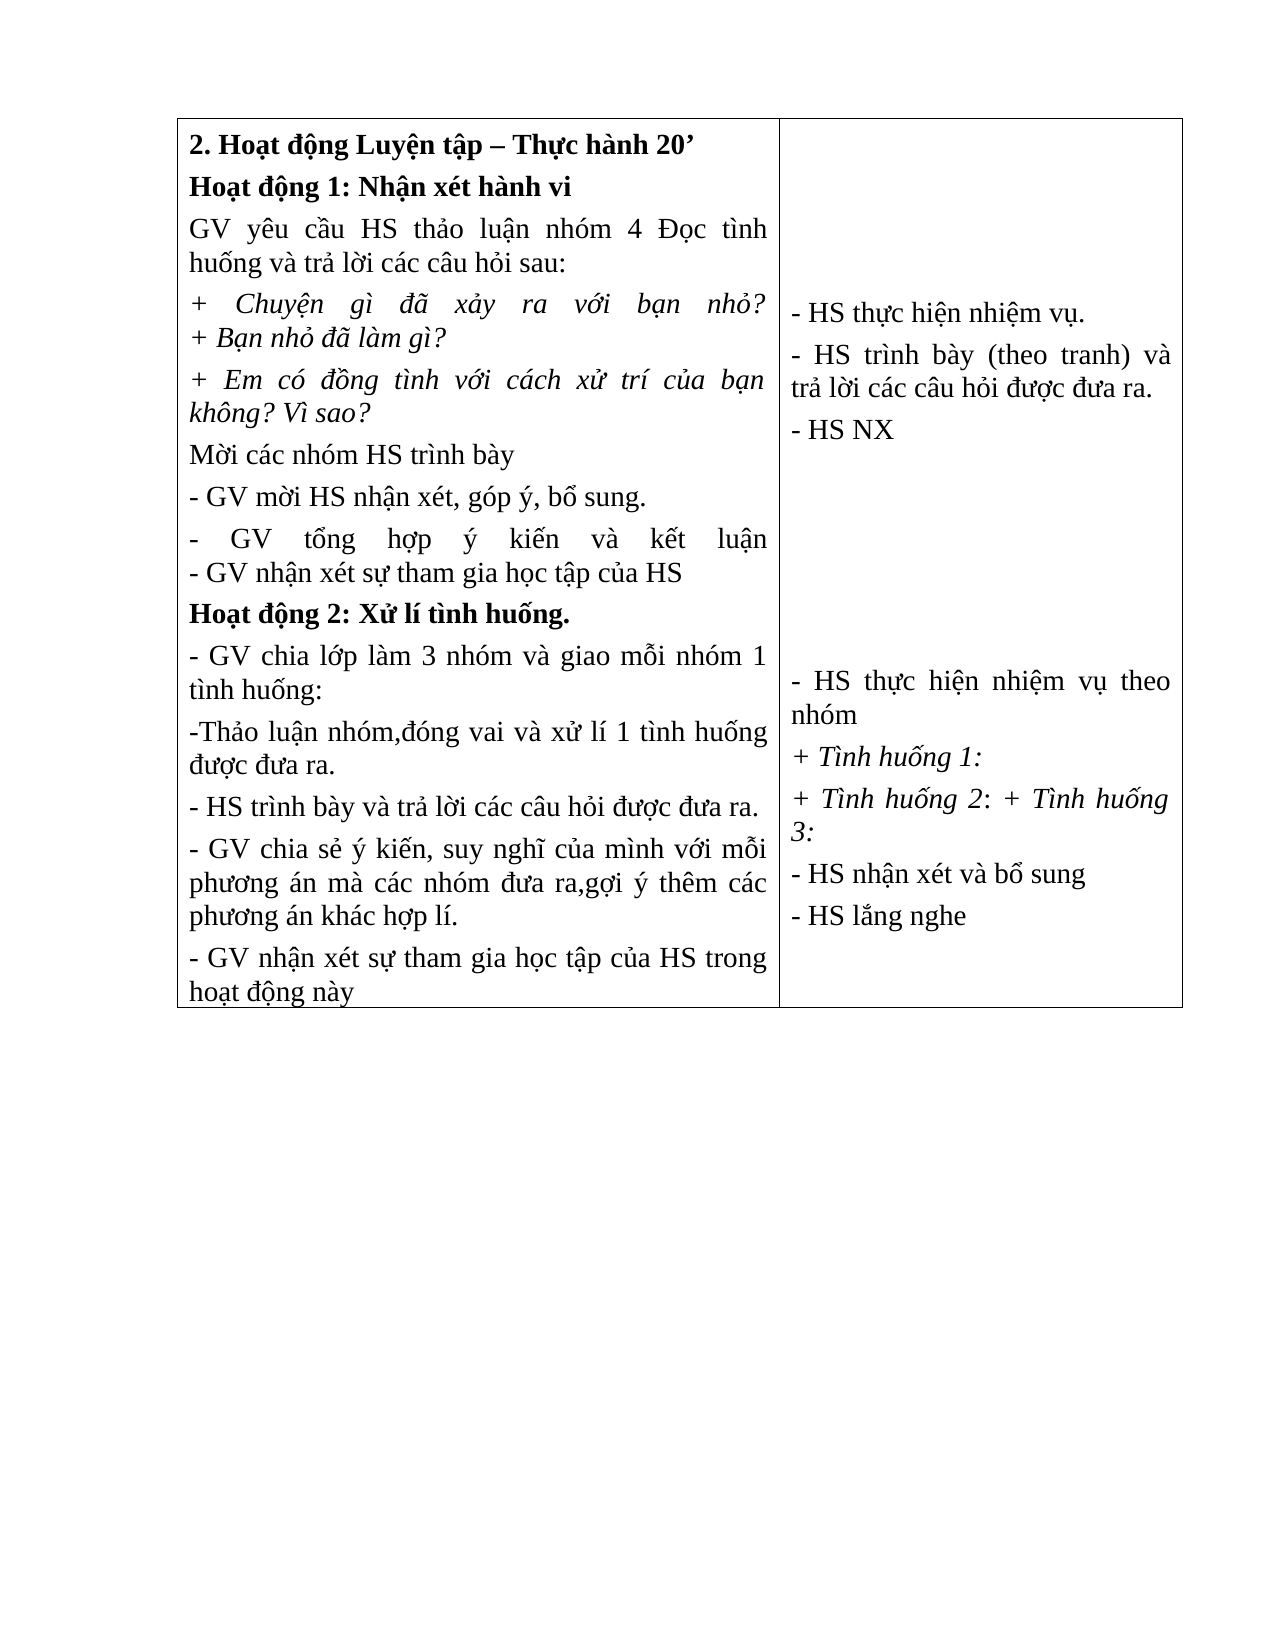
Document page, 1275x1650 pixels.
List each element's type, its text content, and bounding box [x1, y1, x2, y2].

table_header 2. Hoạt động Luyện tập – Thực hành 20’ Hoạt động 1: Nhận xét hành vi GV yêu cầu HS thảo luận nhóm 4 Đọc tình huống và trả lời các câu hỏi sau: + Chuyện gì đã xảy ra với bạn nhỏ? + Bạn nhỏ đã làm gì? + Em có đồng tình với cách xử trí của bạn không? Vì sao? Mời các nhóm HS trình bày - GV mời HS nhận xét, góp ý, bổ sung. - GV tổng hợp ý kiến và kết luận - GV nhận xét sự tham gia học tập của HS Hoạt động 2: Xử lí tình huống. - GV chia lớp làm 3 nhóm và giao mỗi nhóm 1 tình huống: -Thảo luận nhóm,đóng vai và xử lí 1 tình huống được đưa ra. - HS trình bày và trả lời các câu hỏi được đưa ra. - GV chia sẻ ý kiến, suy nghĩ của mình với mỗi phương án mà các nhóm đưa ra,gợi ý thêm các phương án khác hợp lí. - GV nhận xét sự tham gia học tập của HS trong hoạt động này [178, 119, 779, 1007]
table_header - HS thực hiện nhiệm vụ. - HS trình bày (theo tranh) và trả lời các câu hỏi được đưa ra. - HS NX - HS thực hiện nhiệm vụ theo nhóm + Tình huống 1: + Tình huống 2: + Tình huống 3: - HS nhận xét và bổ sung - HS lắng nghe [780, 119, 1182, 1007]
